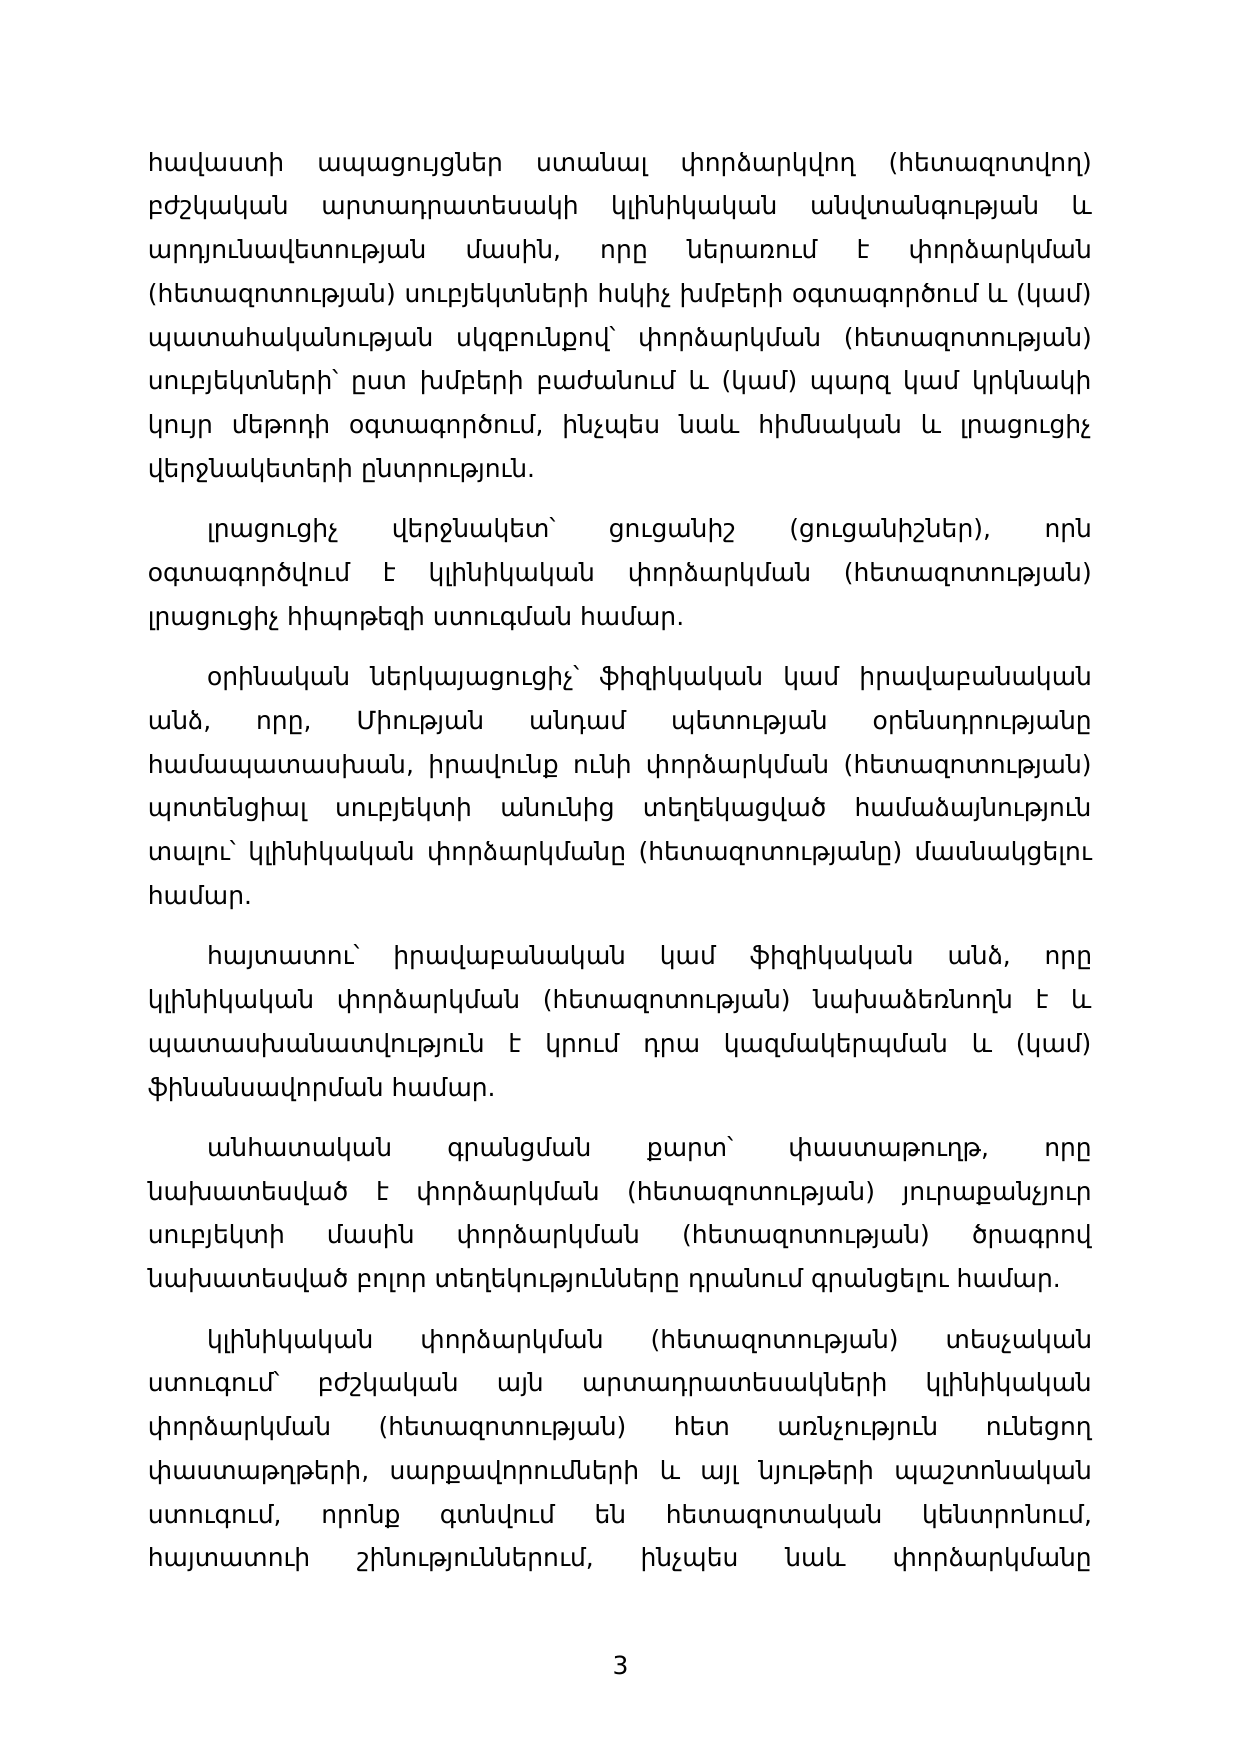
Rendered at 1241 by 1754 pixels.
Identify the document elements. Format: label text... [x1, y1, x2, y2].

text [148, 148, 1092, 483]
text անհատական գրանցման քարտ՝ փաստաթուղթ, որը նախատեսված է փորձարկման (հետազոտության) յուրաքանչյուր սուբյեկտի մասին փորձարկման (հետազոտության) ծրագրով նախատեսված բոլոր տեղեկությունները դրանում գրանցելու համար. [148, 1133, 1092, 1293]
text հայտատու՝ իրավաբանական կամ ֆիզիկական անձ, որը կլինիկական փորձարկման (հետազոտության) նախաձեռնողն է և պատասխանատվություն է կրում դրա կազմակերպման և (կամ) ֆինանսավորման համար. [148, 941, 1092, 1102]
text օրինական ներկայացուցիչ՝ ֆիզիկական կամ իրավաբանական անձ, որը, Միության անդամ պետության օրենսդրությանը համապատասխան, իրավունք ունի փորձարկման (հետազոտության) պոտենցիալ սուբյեկտի անունից տեղեկացված համաձայնություն տալու՝ կլինիկական փորձարկմանը (հետազոտությանը) մասնակցելու համար. [148, 662, 1092, 910]
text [148, 1325, 1092, 1573]
text լրացուցիչ վերջնակետ՝ ցուցանիշ (ցուցանիշներ), որն օգտագործվում է կլինիկական փորձարկման (հետազոտության) լրացուցիչ հիպոթեզի ստուգման համար. [148, 514, 1092, 631]
